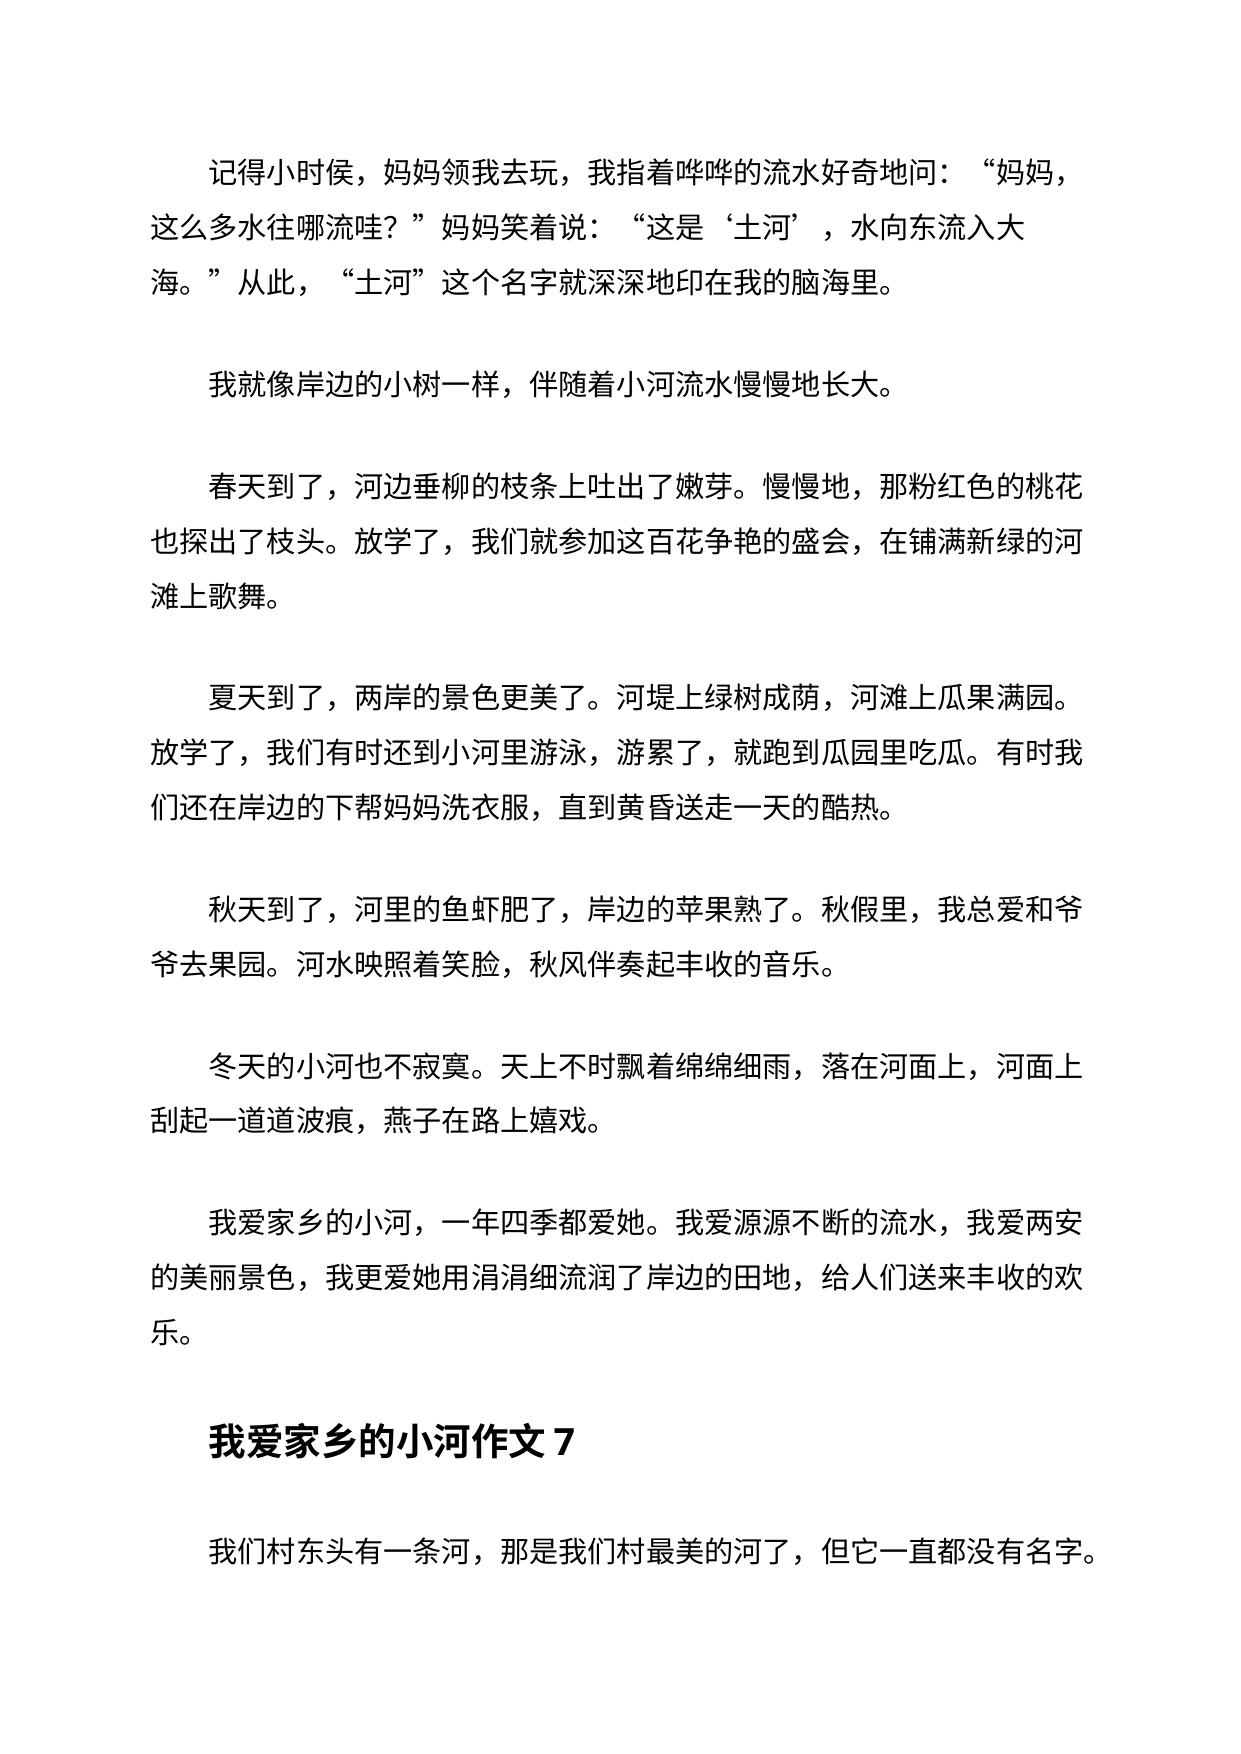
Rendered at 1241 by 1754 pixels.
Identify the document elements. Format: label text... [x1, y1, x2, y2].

text 冬天的小河也不寂寞。天上不时飘着绵绵细雨，落在河面上，河面上刮起一道道波痕，燕子在路上嬉戏。 [150, 1043, 1090, 1140]
text 我爱家乡的小河，一年四季都爱她。我爱源源不断的流水，我爱两安的美丽景色，我更爱她用涓涓细流润了岸边的田地，给人们送来丰收的欢乐。 [150, 1200, 1090, 1352]
text 春天到了，河边垂柳的枝条上吐出了嫩芽。慢慢地，那粉红色的桃花也探出了枝头。放学了，我们就参加这百花争艳的盛会，在铺满新绿的河滩上歌舞。 [150, 463, 1090, 615]
text 夏天到了，两岸的景色更美了。河堤上绿树成荫，河滩上瓜果满园。放学了，我们有时还到小河里游泳，游累了，就跑到瓜园里吃瓜。有时我们还在岸边的下帮妈妈洗衣服，直到黄昏送走一天的酷热。 [150, 675, 1090, 827]
text 秋天到了，河里的鱼虾肥了，岸边的苹果熟了。秋假里，我总爱和爷爷去果园。河水映照着笑脸，秋风伴奏起丰收的音乐。 [150, 886, 1090, 984]
text 我爱家乡的小河作文7 [150, 1411, 1090, 1466]
text 记得小时侯，妈妈领我去玩，我指着哗哗的流水好奇地问：“妈妈，这么多水往哪流哇？”妈妈笑着说：“这是‘土河’，水向东流入大海。”从此，“土河”这个名字就深深地印在我的脑海里。 [150, 150, 1090, 302]
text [150, 1529, 1090, 1571]
text 我就像岸边的小树一样，伴随着小河流水慢慢地长大。 [150, 362, 1090, 404]
